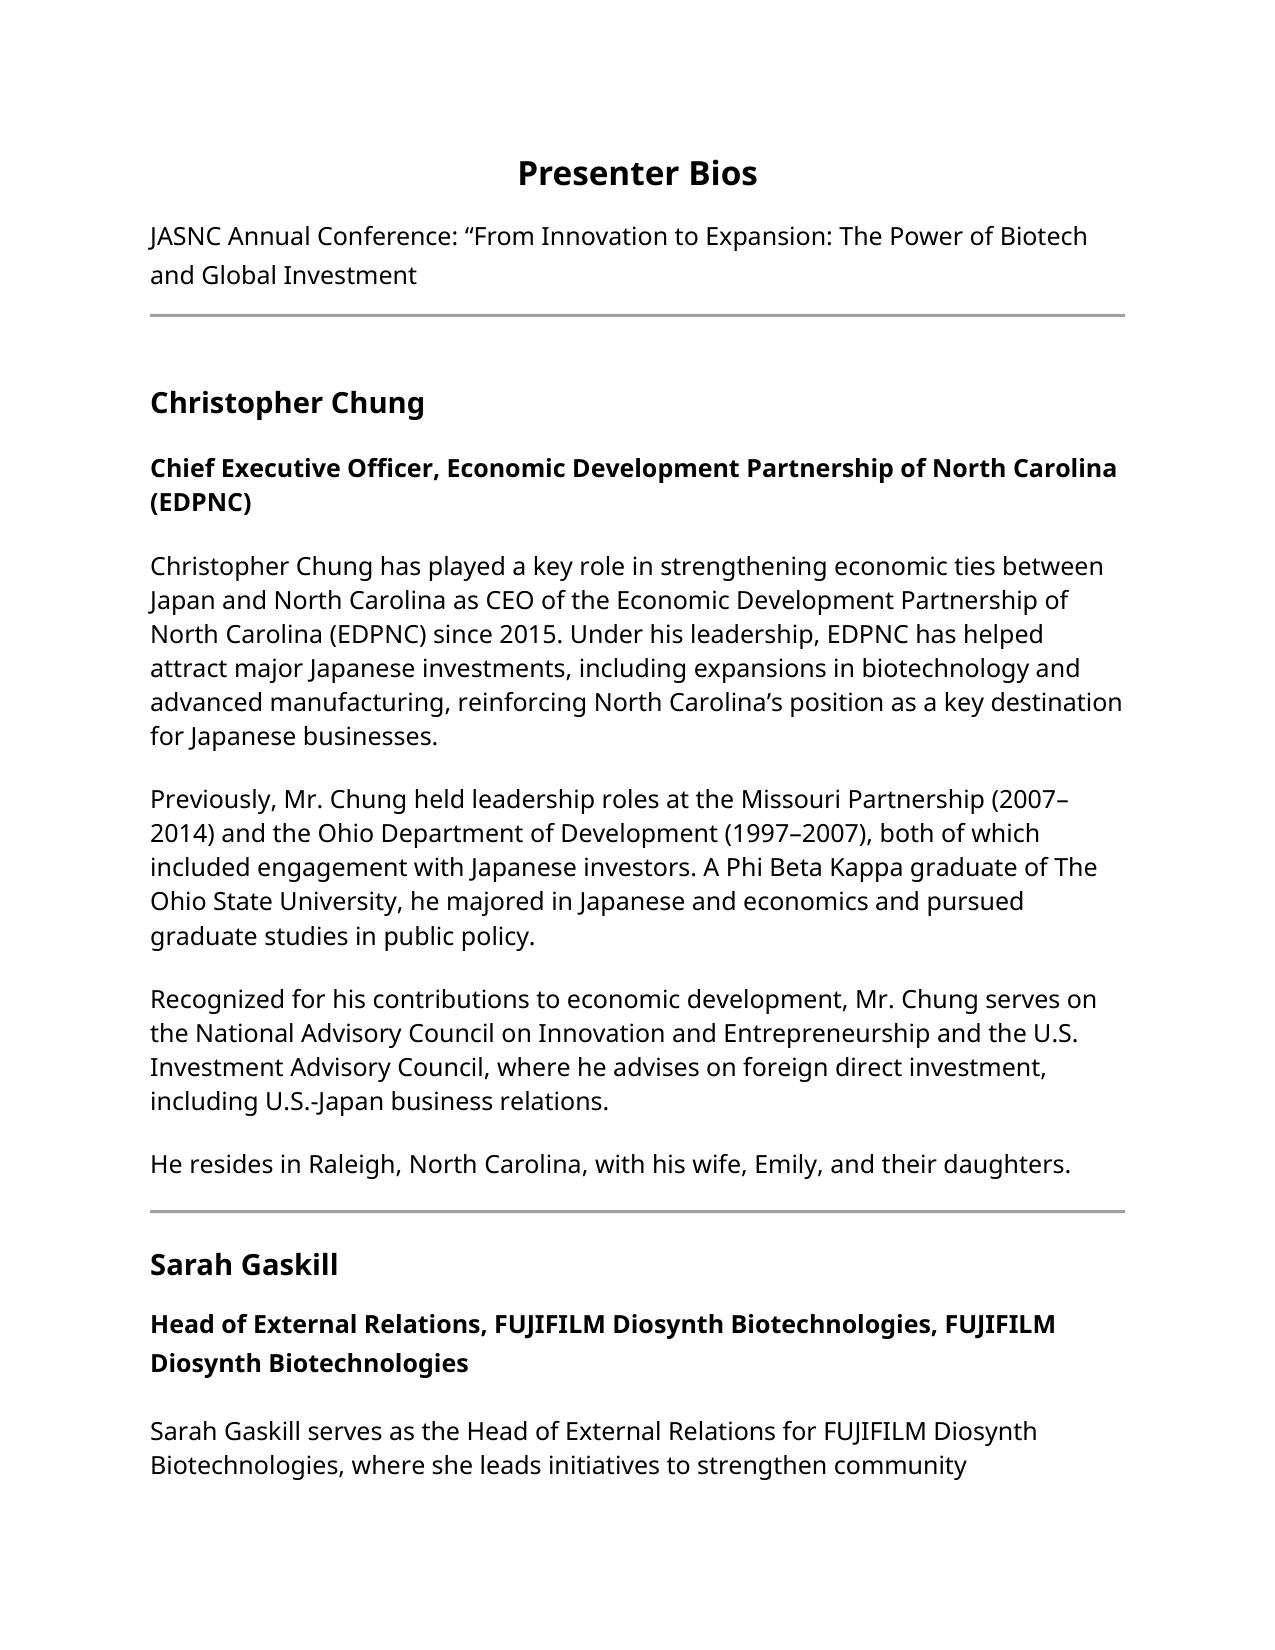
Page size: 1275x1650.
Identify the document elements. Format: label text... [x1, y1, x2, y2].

text JASNC Annual Conference: “From Innovation to Expansion: The Power of Biotech and Global Investment [150, 219, 1125, 292]
text Recognized for his contributions to economic development, Mr. Chung serves on the National Advisory Council on Innovation and Entrepreneurship and the U.S. Investment Advisory Council, where he advises on foreign direct investment, including U.S.-Japan business relations. [150, 981, 1125, 1118]
text Christopher Chung has played a key role in strengthening economic ties between Japan and North Carolina as CEO of the Economic Development Partnership of North Carolina (EDPNC) since 2015. Under his leadership, EDPNC has helped attract major Japanese investments, including expansions in biotechnology and advanced manufacturing, reinforcing North Carolina’s position as a key destination for Japanese businesses. [150, 548, 1125, 753]
text Chief Executive Officer, Economic Development Partnership of North Carolina (EDPNC) [150, 451, 1125, 519]
text Presenter Bios [150, 150, 1125, 195]
text Previously, Mr. Chung held leadership roles at the Missouri Partnership (2007–2014) and the Ohio Department of Development (1997–2007), both of which included engagement with Japanese investors. A Phi Beta Kappa graduate of The Ohio State University, he majored in Japanese and economics and pursued graduate studies in public policy. [150, 782, 1125, 952]
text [150, 1414, 1125, 1482]
text Head of External Relations, FUJIFILM Diosynth Biotechnologies, FUJIFILM Diosynth Biotechnologies [150, 1306, 1125, 1379]
text Sarah Gaskill [150, 1244, 1125, 1284]
text He resides in Raleigh, North Carolina, with his wife, Emily, and their daughters. [150, 1147, 1125, 1181]
text Christopher Chung [150, 382, 1125, 422]
